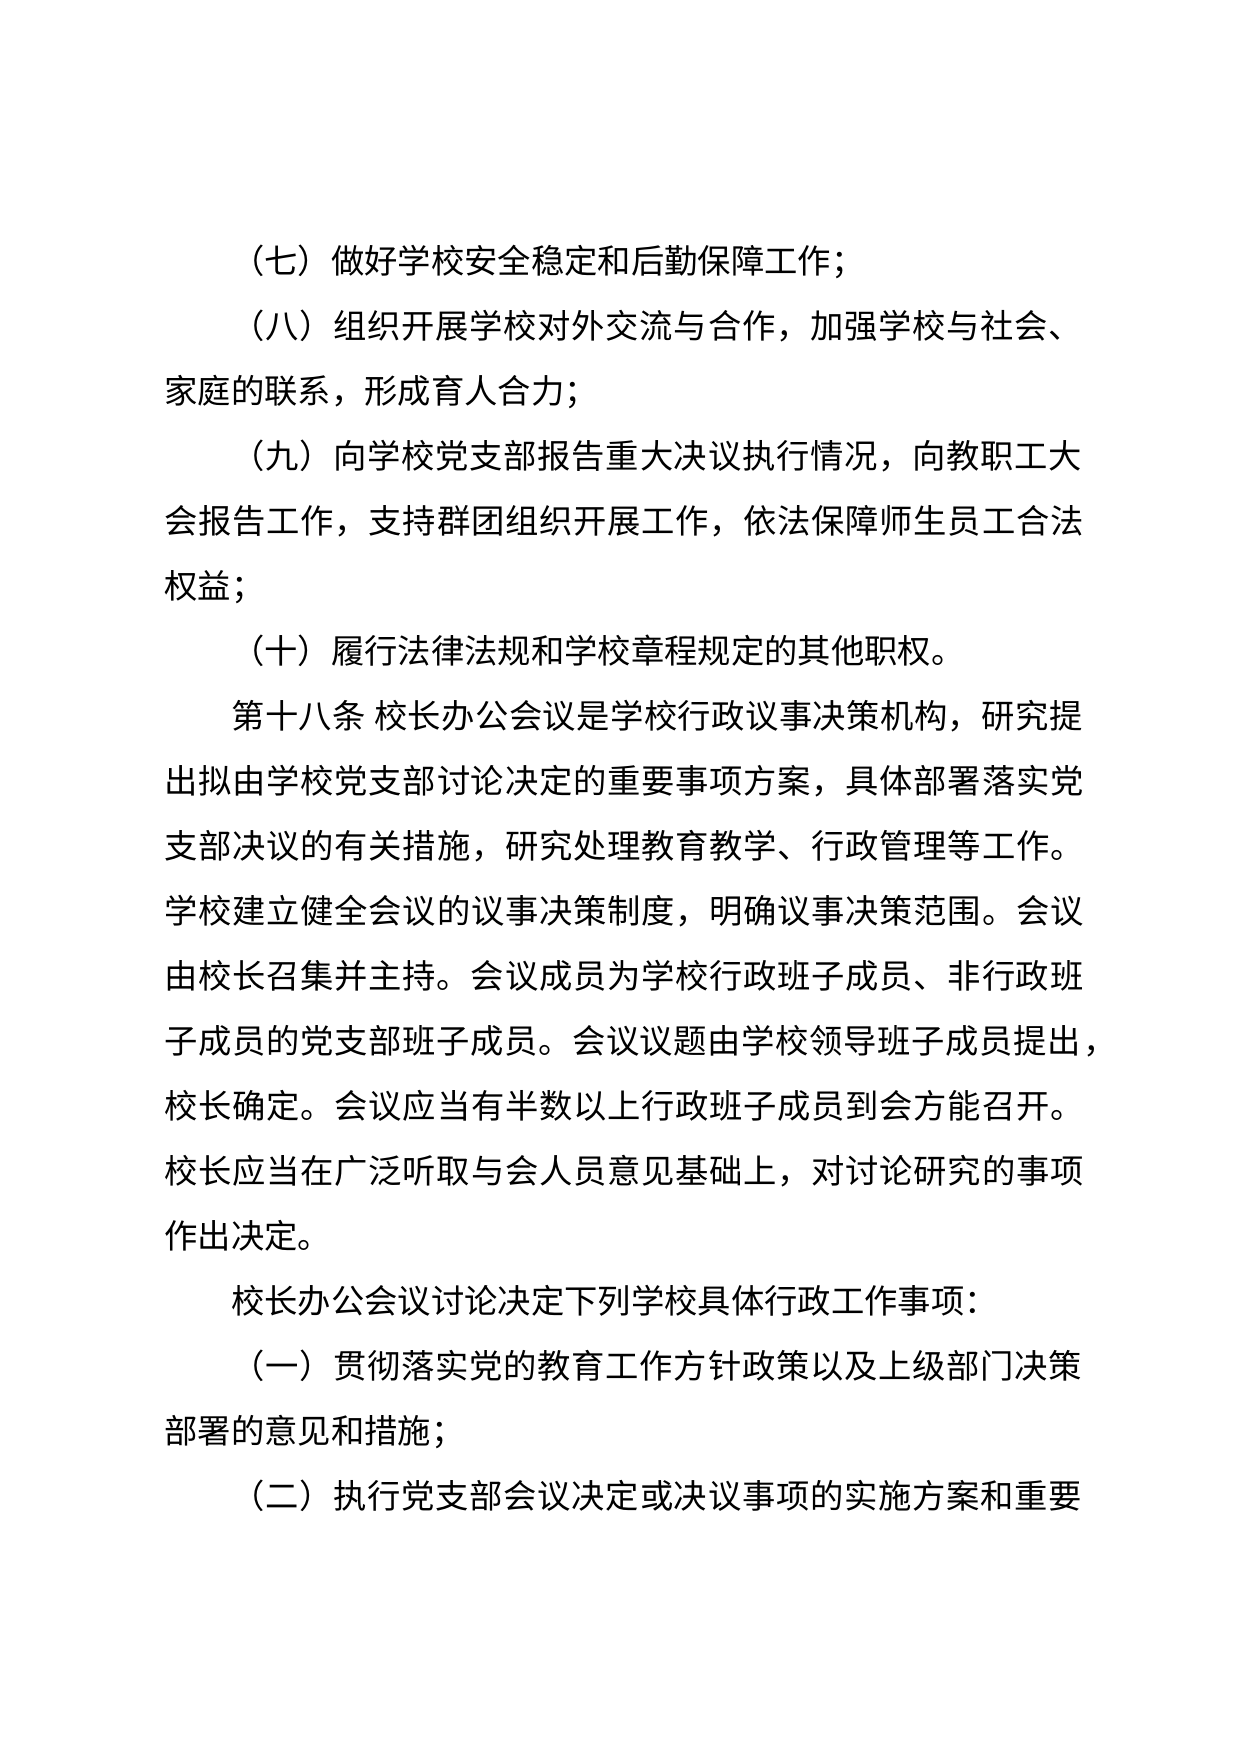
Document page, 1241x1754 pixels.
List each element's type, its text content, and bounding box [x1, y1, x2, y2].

text 校长办公会议讨论决定下列学校具体行政工作事项： [164, 1267, 1083, 1332]
text （九）向学校党支部报告重大决议执行情况，向教职工大会报告工作，支持群团组织开展工作，依法保障师生员工合法权益； [164, 422, 1083, 617]
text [164, 1462, 1083, 1527]
text （十）履行法律法规和学校章程规定的其他职权。 [164, 617, 1083, 682]
text （一）贯彻落实党的教育工作方针政策以及上级部门决策部署的意见和措施； [164, 1332, 1083, 1462]
text （七）做好学校安全稳定和后勤保障工作； [164, 227, 1083, 292]
text （八）组织开展学校对外交流与合作，加强学校与社会、家庭的联系，形成育人合力； [164, 292, 1083, 422]
text 第十八条 校长办公会议是学校行政议事决策机构，研究提出拟由学校党支部讨论决定的重要事项方案，具体部署落实党支部决议的有关措施，研究处理教育教学、行政管理等工作。学校建立健全会议的议事决策制度，明确议事决策范围。会议由校长召集并主持。会议成员为学校行政班子成员、非行政班子成员的党支部班子成员。会议议题由学校领导班子成员提出，校长确定。会议应当有半数以上行政班子成员到会方能召开。校长应当在广泛听取与会人员意见基础上，对讨论研究的事项作出决定。 [164, 682, 1083, 1267]
